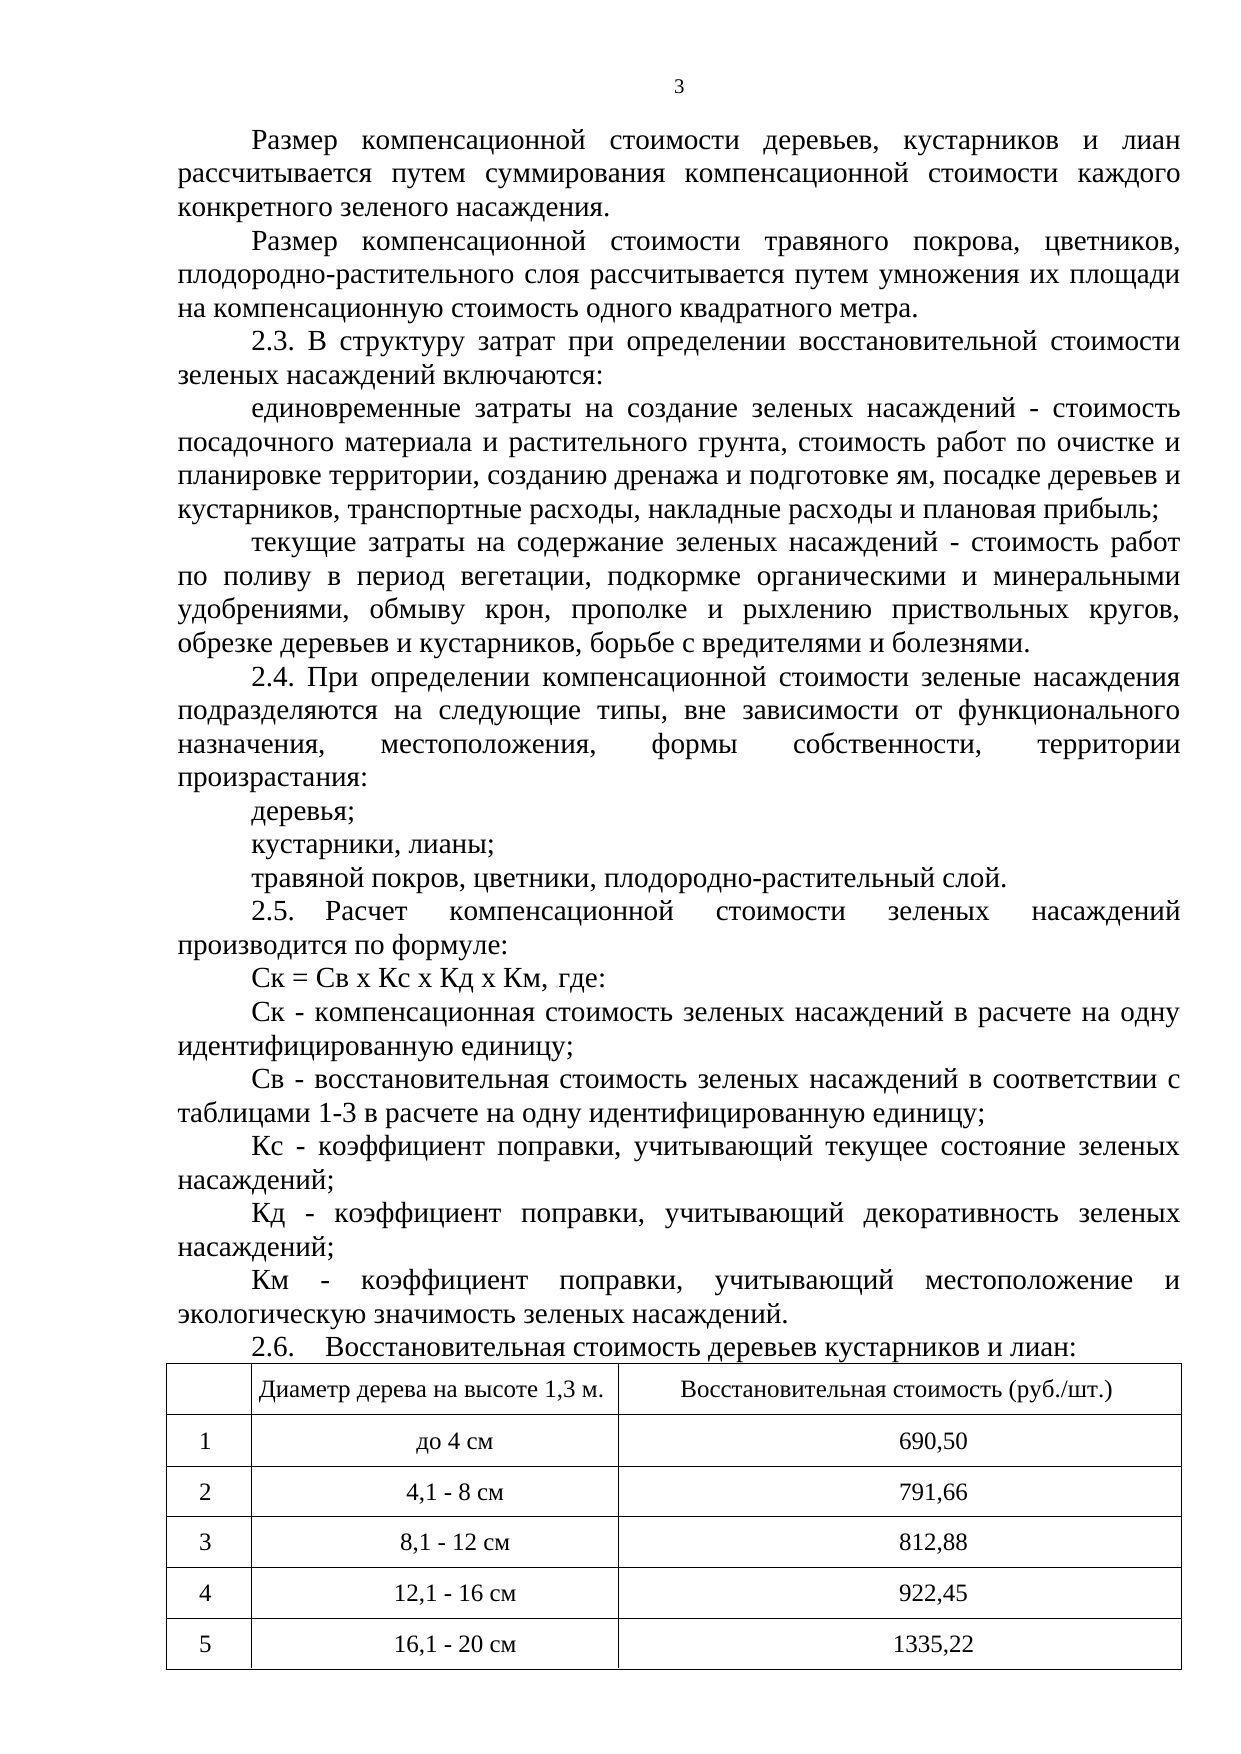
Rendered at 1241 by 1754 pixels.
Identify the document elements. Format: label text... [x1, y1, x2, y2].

table_cell 4 [167, 1568, 251, 1618]
table_cell 812,88 [619, 1517, 1181, 1567]
table_cell 922,45 [619, 1568, 1181, 1618]
table_cell 2 [167, 1467, 251, 1516]
table_cell 791,66 [619, 1467, 1181, 1516]
list Расчет компенсационной стоимости зеленых насаждений производится по формуле: [177, 893, 1181, 961]
table_cell 3 [167, 1517, 251, 1567]
text единовременные затраты на создание зеленых насаждений - стоимость посадочного материала и растительного грунта, стоимость работ по очистке и планировке территории, созданию дренажа и подготовке ям, посадке деревьев и кустарников, транспортные расходы, накладные расходы и плановая прибыль; [177, 390, 1181, 524]
table_cell 8,1 - 12 см [252, 1517, 618, 1567]
text Км - коэффициент поправки, учитывающий местоположение и экологическую значимость зеленых насаждений. [177, 1262, 1181, 1329]
table_cell 5 [167, 1619, 251, 1668]
text 2.4. При определении компенсационной стоимости зеленые насаждения подразделяются на следующие типы, вне зависимости от функционального назначения, местоположения, формы собственности, территории произрастания: [177, 659, 1181, 793]
text Размер компенсационной стоимости деревьев, кустарников и лиан рассчитывается путем суммирования компенсационной стоимости каждого конкретного зеленого насаждения. [177, 122, 1181, 223]
list Восстановительная стоимость деревьев кустарников и лиан: [177, 1329, 1181, 1363]
table_header Восстановительная стоимость (руб./шт.) [619, 1364, 1181, 1414]
text Св - восстановительная стоимость зеленых насаждений в соответствии с таблицами 1-3 в расчете на одну идентифицированную единицу; [177, 1061, 1181, 1128]
text кустарники, лианы; [251, 826, 1181, 860]
table_cell 16,1 - 20 см [252, 1619, 618, 1668]
table_header [167, 1364, 251, 1414]
text Ск - компенсационная стоимость зеленых насаждений в расчете на одну идентифицированную единицу; [177, 994, 1181, 1061]
text деревья; [251, 793, 1181, 826]
table_cell 4,1 - 8 см [252, 1467, 618, 1516]
table_cell 1335,22 [619, 1619, 1181, 1668]
text Кс - коэффициент поправки, учитывающий текущее состояние зеленых насаждений; [177, 1128, 1181, 1195]
text травяной покров, цветники, плодородно-растительный слой. [251, 860, 1181, 893]
table_cell 12,1 - 16 см [252, 1568, 618, 1618]
text текущие затраты на содержание зеленых насаждений - стоимость работ по поливу в период вегетации, подкормке органическими и минеральными удобрениями, обмыву крон, прополке и рыхлению приствольных кругов, обрезке деревьев и кустарников, борьбе с вредителями и болезнями. [177, 524, 1181, 659]
table_cell до 4 см [252, 1415, 618, 1466]
text Размер компенсационной стоимости травяного покрова, цветников, плодородно-растительного слоя рассчитывается путем умножения их площади на компенсационную стоимость одного квадратного метра. [177, 223, 1181, 323]
table_cell 1 [167, 1415, 251, 1466]
table_header Диаметр дерева на высоте 1,3 м. [252, 1364, 618, 1414]
text Кд - коэффициент поправки, учитывающий декоративность зеленых насаждений; [177, 1195, 1181, 1262]
text Ск = Св х Кс х Кд х Км, где: [177, 961, 1181, 994]
text 2.3. В структуру затрат при определении восстановительной стоимости зеленых насаждений включаются: [177, 323, 1181, 390]
table_cell 690,50 [619, 1415, 1181, 1466]
